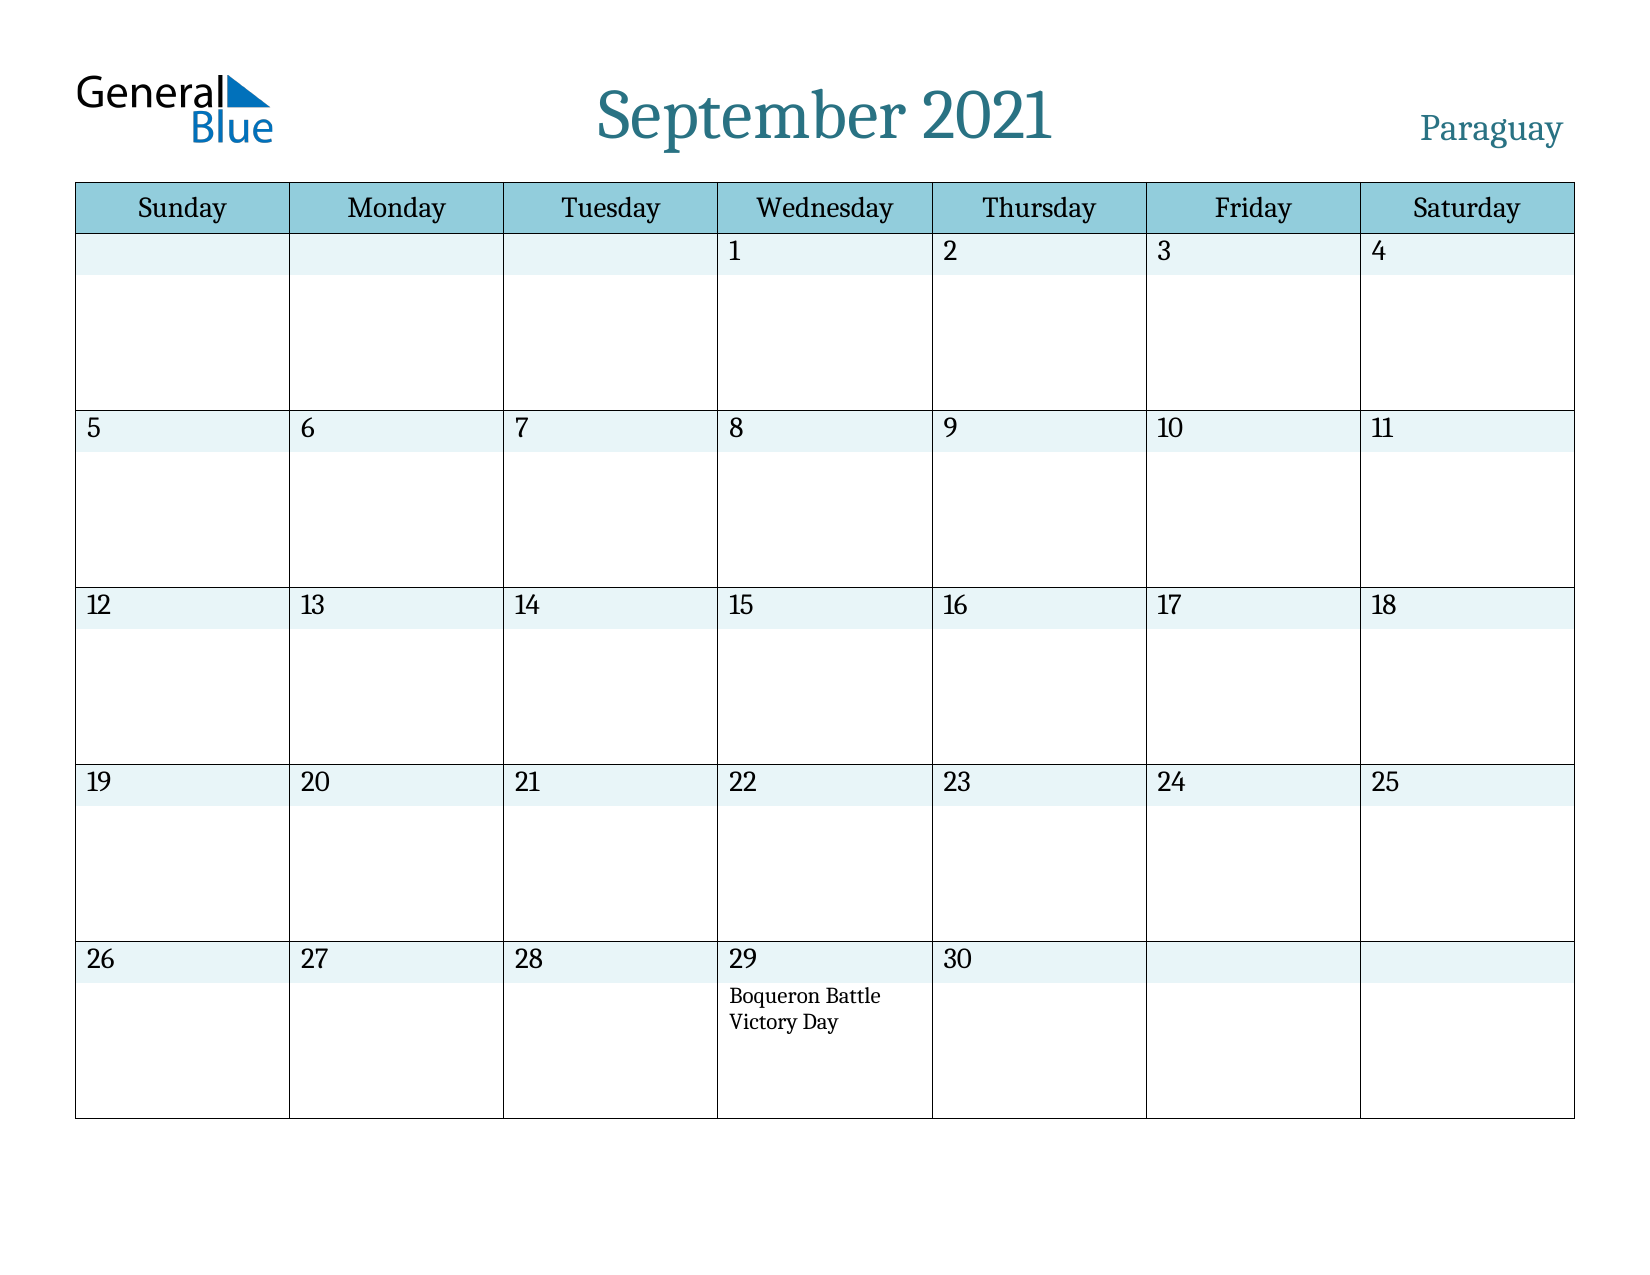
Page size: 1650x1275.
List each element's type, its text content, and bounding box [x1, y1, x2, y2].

table_cell [290, 629, 503, 764]
table_cell Saturday [1361, 183, 1574, 233]
table_cell [504, 983, 717, 1118]
table_cell [76, 629, 289, 764]
table_cell 3 [1147, 234, 1360, 275]
table_cell [290, 806, 503, 941]
table_cell [290, 234, 503, 275]
table_cell [504, 806, 717, 941]
table_cell [290, 983, 503, 1118]
table_cell 8 [718, 411, 932, 452]
table_cell 13 [290, 588, 503, 629]
table_cell [1147, 629, 1360, 764]
table_header [76, 75, 503, 182]
table_cell Sunday [76, 183, 289, 233]
table_cell 25 [1361, 765, 1574, 806]
table_cell [1147, 275, 1360, 410]
picture [77, 75, 273, 143]
table_cell [76, 275, 289, 410]
table_cell 6 [290, 411, 503, 452]
table_cell 2 [933, 234, 1146, 275]
table_cell 5 [76, 411, 289, 452]
table_cell [290, 452, 503, 587]
table_cell [1361, 452, 1574, 587]
table_cell Tuesday [504, 183, 717, 233]
table_cell [1361, 983, 1574, 1118]
table_cell 9 [933, 411, 1146, 452]
table_cell [933, 275, 1146, 410]
table_cell 29 [718, 942, 932, 983]
table_cell [1361, 942, 1574, 983]
table_cell 11 [1361, 411, 1574, 452]
table_cell [933, 983, 1146, 1118]
table_cell 28 [504, 942, 717, 983]
table_cell [504, 234, 717, 275]
table_cell 27 [290, 942, 503, 983]
table_cell 23 [933, 765, 1146, 806]
table_cell Friday [1147, 183, 1360, 233]
table_cell Boqueron Battle Victory Day [718, 983, 932, 1118]
table_cell [718, 629, 932, 764]
table_cell [1147, 806, 1360, 941]
table_cell 1 [718, 234, 932, 275]
table_cell 4 [1361, 234, 1574, 275]
table_cell 16 [933, 588, 1146, 629]
table_cell [718, 452, 932, 587]
table_cell 24 [1147, 765, 1360, 806]
table_cell [1361, 629, 1574, 764]
table_cell [1147, 942, 1360, 983]
table_cell 7 [504, 411, 717, 452]
table_cell 30 [933, 942, 1146, 983]
table_header Paraguay [1146, 75, 1574, 182]
table_cell 17 [1147, 588, 1360, 629]
table_cell [504, 452, 717, 587]
table_cell 12 [76, 588, 289, 629]
table_cell [504, 629, 717, 764]
table_cell [76, 983, 289, 1118]
table_header September 2021 [504, 75, 1146, 182]
table_cell 10 [1147, 411, 1360, 452]
table_cell 22 [718, 765, 932, 806]
table_cell [933, 806, 1146, 941]
table_cell 18 [1361, 588, 1574, 629]
table_cell [290, 275, 503, 410]
table_cell [76, 806, 289, 941]
table_cell Thursday [933, 183, 1146, 233]
table_cell [718, 806, 932, 941]
table_cell 14 [504, 588, 717, 629]
table_cell 26 [76, 942, 289, 983]
table_cell 20 [290, 765, 503, 806]
table_cell [76, 452, 289, 587]
table_cell [933, 452, 1146, 587]
table_cell Wednesday [718, 183, 932, 233]
table_cell [1361, 275, 1574, 410]
table_cell [933, 629, 1146, 764]
table_cell [718, 275, 932, 410]
table_cell 19 [76, 765, 289, 806]
table_cell [1361, 806, 1574, 941]
table_cell 21 [504, 765, 717, 806]
table_cell [504, 275, 717, 410]
table_cell 15 [718, 588, 932, 629]
table_cell [76, 234, 289, 275]
table_cell [1147, 452, 1360, 587]
table_cell [1147, 983, 1360, 1118]
table_cell Monday [290, 183, 503, 233]
